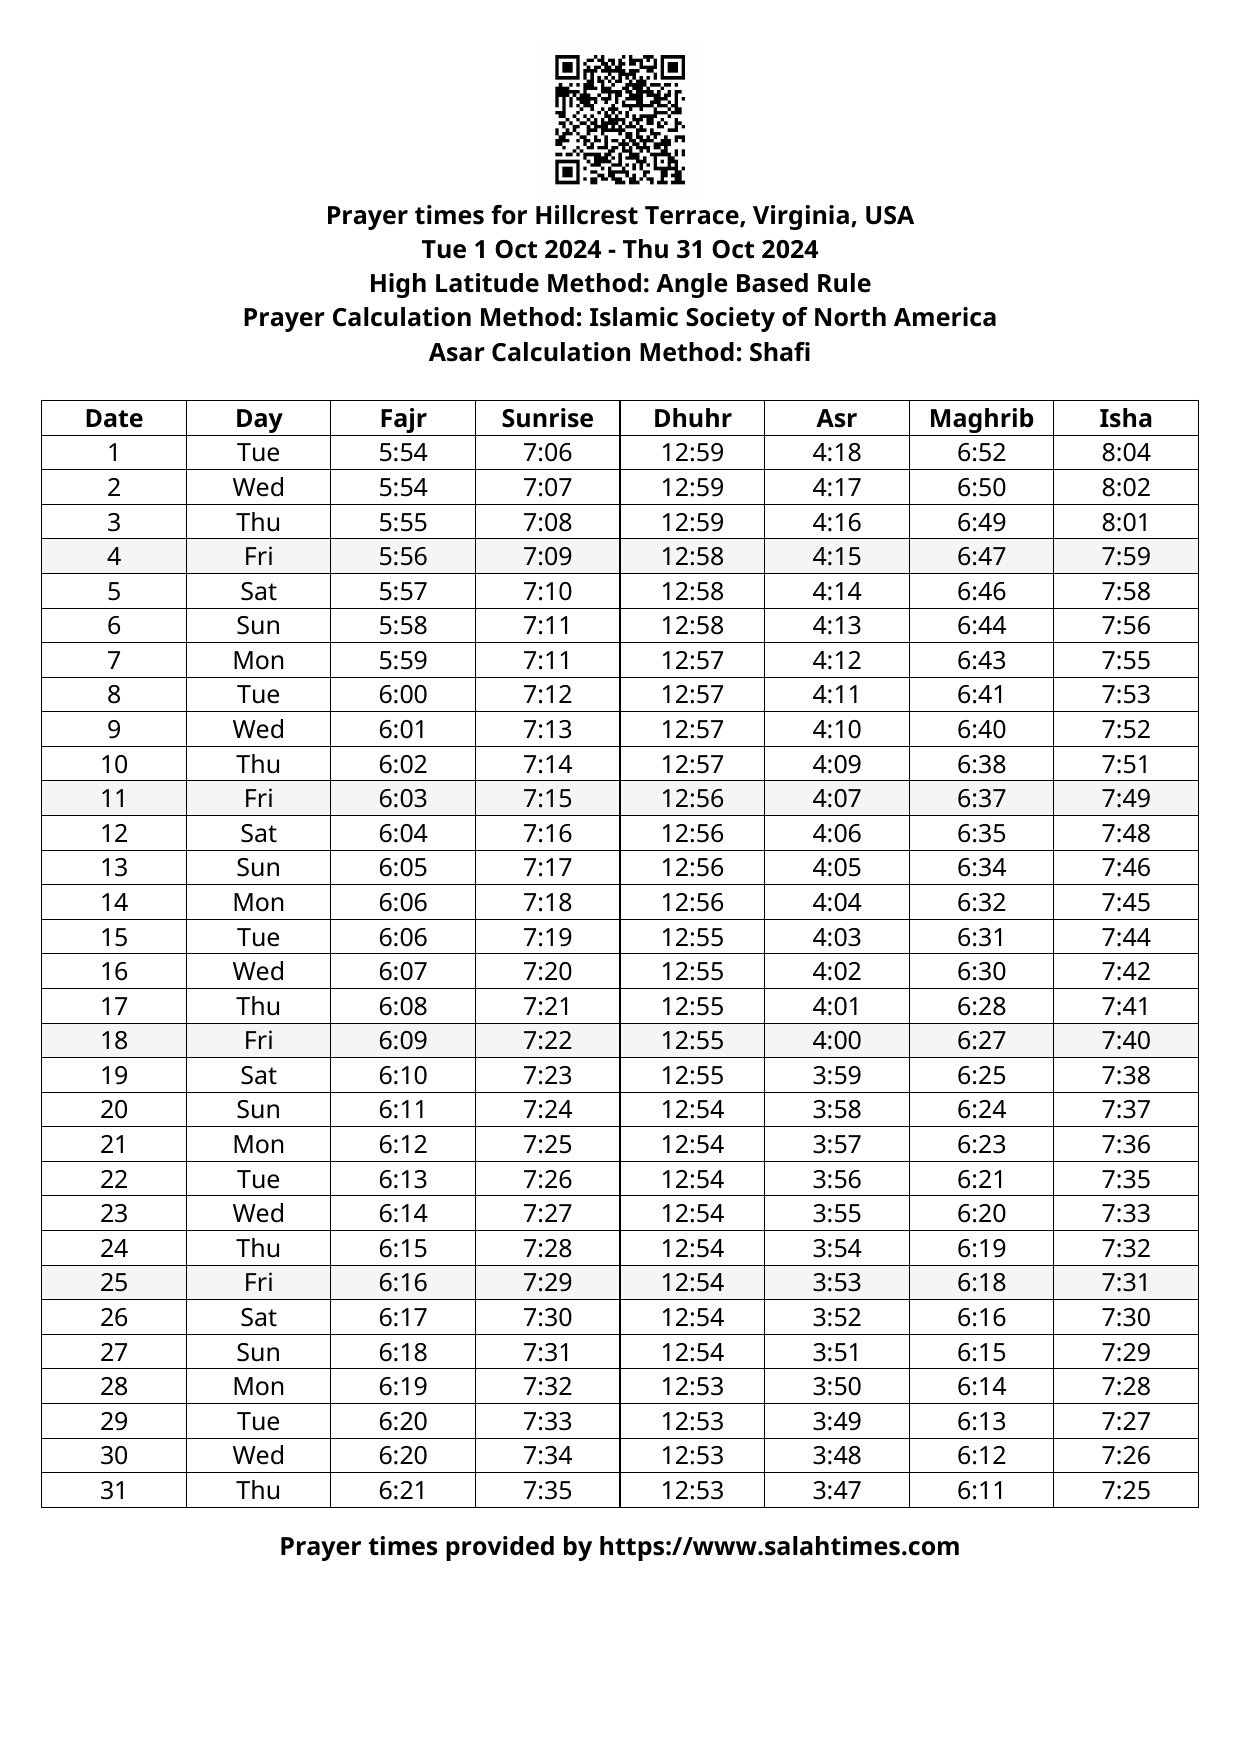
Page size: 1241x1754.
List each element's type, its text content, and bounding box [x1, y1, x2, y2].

table_cell 7:25 [476, 1127, 619, 1161]
table_cell 4:05 [765, 851, 909, 884]
table_cell 7:22 [476, 1024, 619, 1057]
table_cell 7:16 [476, 816, 619, 849]
table_cell 4 [42, 539, 186, 573]
table_cell 12:53 [621, 1369, 764, 1403]
table_cell 12:55 [621, 1024, 764, 1057]
table_cell Tue [187, 1404, 330, 1437]
table_cell 7:26 [476, 1162, 619, 1195]
table_cell 6:50 [910, 470, 1053, 504]
table_cell 6:06 [331, 885, 475, 919]
table_cell 4:14 [765, 574, 909, 607]
table_cell 7:34 [476, 1439, 619, 1472]
table_cell 2 [42, 470, 186, 504]
table_cell 7:26 [1054, 1439, 1198, 1472]
table_cell 7:31 [476, 1335, 619, 1368]
table_cell 6:13 [910, 1404, 1053, 1437]
table_header Date [42, 401, 186, 434]
table_cell 7:27 [476, 1196, 619, 1230]
table_cell 6:00 [331, 678, 475, 711]
table_cell 6:38 [910, 747, 1053, 780]
table_cell 23 [42, 1196, 186, 1230]
table_cell 6:15 [910, 1335, 1053, 1368]
table_cell 3:54 [765, 1231, 909, 1264]
table_cell 12:54 [621, 1335, 764, 1368]
table_cell 6:12 [910, 1439, 1053, 1472]
table_cell 4:17 [765, 470, 909, 504]
table_cell 7:42 [1054, 954, 1198, 988]
table_cell 7:19 [476, 920, 619, 953]
table_cell 7:51 [1054, 747, 1198, 780]
table_cell 14 [42, 885, 186, 919]
table_cell 7:23 [476, 1058, 619, 1092]
table_cell 8:01 [1054, 505, 1198, 538]
table_cell 12 [42, 816, 186, 849]
table_cell 4:16 [765, 505, 909, 538]
table_cell 5:57 [331, 574, 475, 607]
table_cell 28 [42, 1369, 186, 1403]
text Prayer times provided by https://www.salahtimes.com [42, 1528, 1198, 1563]
table_header Fajr [331, 401, 475, 434]
table_cell 7:31 [1054, 1266, 1198, 1299]
table_cell 5:56 [331, 539, 475, 573]
table_cell Mon [187, 1127, 330, 1161]
table_cell 4:15 [765, 539, 909, 573]
table_cell 12:53 [621, 1404, 764, 1437]
table_cell 24 [42, 1231, 186, 1264]
table_cell Wed [187, 470, 330, 504]
table_cell 6:03 [331, 781, 475, 815]
table_cell 6:19 [910, 1231, 1053, 1264]
table_cell 7:52 [1054, 712, 1198, 746]
table_cell 26 [42, 1300, 186, 1334]
table_cell 12:59 [621, 436, 764, 469]
table_cell 7:13 [476, 712, 619, 746]
table_cell 4:00 [765, 1024, 909, 1057]
table_cell 6:32 [910, 885, 1053, 919]
table_cell 6:30 [910, 954, 1053, 988]
table_cell 7:28 [1054, 1369, 1198, 1403]
table_cell 6:44 [910, 609, 1053, 642]
table_cell 12:58 [621, 539, 764, 573]
table_cell 7:30 [476, 1300, 619, 1334]
table_cell 5:58 [331, 609, 475, 642]
table_cell Sat [187, 1300, 330, 1334]
table_cell 12:56 [621, 851, 764, 884]
table_cell 12:58 [621, 609, 764, 642]
table_cell 4:04 [765, 885, 909, 919]
text Tue 1 Oct 2024 - Thu 31 Oct 2024 [42, 232, 1198, 266]
table_cell 4:11 [765, 678, 909, 711]
table_cell 7:07 [476, 470, 619, 504]
table_cell Sat [187, 816, 330, 849]
table_cell 4:10 [765, 712, 909, 746]
table_cell 7:44 [1054, 920, 1198, 953]
table_cell 29 [42, 1404, 186, 1437]
table_cell 5:54 [331, 470, 475, 504]
table_cell Sun [187, 609, 330, 642]
table_cell 7:33 [476, 1404, 619, 1437]
table_cell 7:12 [476, 678, 619, 711]
table_cell 7:29 [476, 1266, 619, 1299]
table_cell 21 [42, 1127, 186, 1161]
table_cell Sun [187, 1093, 330, 1126]
table_cell 6:43 [910, 643, 1053, 677]
table_cell 3:57 [765, 1127, 909, 1161]
table_cell 7:53 [1054, 678, 1198, 711]
table_cell Wed [187, 712, 330, 746]
table_cell Wed [187, 954, 330, 988]
table_cell 8 [42, 678, 186, 711]
text Asar Calculation Method: Shafi [42, 334, 1198, 368]
table_cell 12:56 [621, 816, 764, 849]
table_cell Tue [187, 1162, 330, 1195]
table_cell 6:34 [910, 851, 1053, 884]
table_cell 7:45 [1054, 885, 1198, 919]
table_cell 12:55 [621, 1058, 764, 1092]
table_cell 6:46 [910, 574, 1053, 607]
text Prayer Calculation Method: Islamic Society of North America [42, 300, 1198, 334]
table_cell 7:09 [476, 539, 619, 573]
table_cell Tue [187, 920, 330, 953]
table_cell Sun [187, 1335, 330, 1368]
table_cell 7:37 [1054, 1093, 1198, 1126]
table_cell Fri [187, 1266, 330, 1299]
table_cell 31 [42, 1473, 186, 1507]
table_cell 12:54 [621, 1300, 764, 1334]
table_cell 5 [42, 574, 186, 607]
table_cell 6:21 [910, 1162, 1053, 1195]
table_cell Wed [187, 1196, 330, 1230]
table_cell 6:08 [331, 989, 475, 1022]
table_cell 6:19 [331, 1369, 475, 1403]
table_cell 7:11 [476, 609, 619, 642]
table_cell 6:12 [331, 1127, 475, 1161]
table_cell 18 [42, 1024, 186, 1057]
table_cell 7:35 [1054, 1162, 1198, 1195]
table_cell 3 [42, 505, 186, 538]
table_cell 4:12 [765, 643, 909, 677]
table_cell 4:06 [765, 816, 909, 849]
table_cell 6:37 [910, 781, 1053, 815]
table_cell 7:59 [1054, 539, 1198, 573]
table_header Dhuhr [621, 401, 764, 434]
table_cell 7 [42, 643, 186, 677]
table_cell Fri [187, 781, 330, 815]
table_cell 6:02 [331, 747, 475, 780]
table_cell Fri [187, 539, 330, 573]
table_cell 4:07 [765, 781, 909, 815]
table_cell 12:56 [621, 885, 764, 919]
table_cell 12:55 [621, 954, 764, 988]
table_cell 3:49 [765, 1404, 909, 1437]
table_cell 4:01 [765, 989, 909, 1022]
table_cell 12:55 [621, 920, 764, 953]
table_cell 6:49 [910, 505, 1053, 538]
table_cell 6:31 [910, 920, 1053, 953]
table_cell 4:03 [765, 920, 909, 953]
table_cell 8:02 [1054, 470, 1198, 504]
table_cell 9 [42, 712, 186, 746]
table_cell 6:20 [910, 1196, 1053, 1230]
table_cell 12:54 [621, 1162, 764, 1195]
table_cell 7:58 [1054, 574, 1198, 607]
table_cell 7:21 [476, 989, 619, 1022]
table_cell 7:55 [1054, 643, 1198, 677]
table_cell 6:16 [331, 1266, 475, 1299]
picture [542, 41, 699, 198]
table_cell 7:24 [476, 1093, 619, 1126]
table_cell 3:48 [765, 1439, 909, 1472]
table_cell 6:23 [910, 1127, 1053, 1161]
table_cell 6:13 [331, 1162, 475, 1195]
table_cell 12:54 [621, 1196, 764, 1230]
table_cell 7:30 [1054, 1300, 1198, 1334]
table_cell 3:58 [765, 1093, 909, 1126]
table_cell 6 [42, 609, 186, 642]
table_cell 6:41 [910, 678, 1053, 711]
table_header Sunrise [476, 401, 619, 434]
table_cell Sun [187, 851, 330, 884]
table_cell 5:54 [331, 436, 475, 469]
table_header Isha [1054, 401, 1198, 434]
table_cell 3:56 [765, 1162, 909, 1195]
table_cell 3:50 [765, 1369, 909, 1403]
table_cell 7:36 [1054, 1127, 1198, 1161]
table_header Asr [765, 401, 909, 434]
table_cell 7:27 [1054, 1404, 1198, 1437]
table_cell 6:52 [910, 436, 1053, 469]
table_cell 7:56 [1054, 609, 1198, 642]
table_cell 3:51 [765, 1335, 909, 1368]
table_cell 8:04 [1054, 436, 1198, 469]
table_cell 6:06 [331, 920, 475, 953]
table_cell 6:20 [331, 1404, 475, 1437]
table_cell 10 [42, 747, 186, 780]
table_cell 6:04 [331, 816, 475, 849]
text Prayer times for Hillcrest Terrace, Virginia, USA [42, 198, 1198, 232]
table_cell 7:40 [1054, 1024, 1198, 1057]
table_cell 6:11 [331, 1093, 475, 1126]
table_cell 3:55 [765, 1196, 909, 1230]
table_cell 22 [42, 1162, 186, 1195]
table_cell 7:15 [476, 781, 619, 815]
table_cell 3:47 [765, 1473, 909, 1507]
table_cell 5:59 [331, 643, 475, 677]
table_cell Mon [187, 885, 330, 919]
table_cell Tue [187, 436, 330, 469]
table_cell 12:54 [621, 1127, 764, 1161]
table_cell 25 [42, 1266, 186, 1299]
table_cell 7:41 [1054, 989, 1198, 1022]
table_cell 7:18 [476, 885, 619, 919]
table_cell 7:17 [476, 851, 619, 884]
table_cell 5:55 [331, 505, 475, 538]
table_cell 7:46 [1054, 851, 1198, 884]
table_cell 6:35 [910, 816, 1053, 849]
table_cell Thu [187, 747, 330, 780]
table_cell 12:55 [621, 989, 764, 1022]
table_cell 17 [42, 989, 186, 1022]
table_cell 4:13 [765, 609, 909, 642]
table_header Day [187, 401, 330, 434]
table_cell 12:57 [621, 747, 764, 780]
table_cell Thu [187, 989, 330, 1022]
table_cell Fri [187, 1024, 330, 1057]
table_cell Mon [187, 1369, 330, 1403]
table_cell 7:08 [476, 505, 619, 538]
table_cell 7:11 [476, 643, 619, 677]
table_cell 6:11 [910, 1473, 1053, 1507]
table_cell 4:09 [765, 747, 909, 780]
table_cell 6:47 [910, 539, 1053, 573]
table_cell 12:54 [621, 1266, 764, 1299]
table_cell 7:49 [1054, 781, 1198, 815]
table_cell Thu [187, 1473, 330, 1507]
table_cell 7:06 [476, 436, 619, 469]
table_cell Mon [187, 643, 330, 677]
table_cell 1 [42, 436, 186, 469]
table_cell 12:57 [621, 712, 764, 746]
table_cell 6:05 [331, 851, 475, 884]
table_cell 7:35 [476, 1473, 619, 1507]
table_cell 6:01 [331, 712, 475, 746]
table_cell 6:18 [331, 1335, 475, 1368]
table_cell 6:09 [331, 1024, 475, 1057]
table_cell 12:58 [621, 574, 764, 607]
table_cell 20 [42, 1093, 186, 1126]
table_cell 6:28 [910, 989, 1053, 1022]
table_cell Thu [187, 1231, 330, 1264]
table_cell 6:14 [910, 1369, 1053, 1403]
table_cell 12:54 [621, 1231, 764, 1264]
table_cell 3:59 [765, 1058, 909, 1092]
text High Latitude Method: Angle Based Rule [42, 266, 1198, 300]
table_cell 7:32 [476, 1369, 619, 1403]
table_header Maghrib [910, 401, 1053, 434]
table_cell 12:59 [621, 505, 764, 538]
table_cell 12:53 [621, 1473, 764, 1507]
table_cell 12:56 [621, 781, 764, 815]
table_cell 7:48 [1054, 816, 1198, 849]
table_cell 15 [42, 920, 186, 953]
table_cell 6:21 [331, 1473, 475, 1507]
table_cell Tue [187, 678, 330, 711]
table_cell 6:16 [910, 1300, 1053, 1334]
table_cell 7:25 [1054, 1473, 1198, 1507]
table_cell 6:07 [331, 954, 475, 988]
table_cell 6:14 [331, 1196, 475, 1230]
table_cell 19 [42, 1058, 186, 1092]
table_cell 6:18 [910, 1266, 1053, 1299]
table_cell 6:25 [910, 1058, 1053, 1092]
table_cell 12:57 [621, 678, 764, 711]
table_cell 6:15 [331, 1231, 475, 1264]
table_cell 3:53 [765, 1266, 909, 1299]
table_cell 3:52 [765, 1300, 909, 1334]
table_cell 6:40 [910, 712, 1053, 746]
table_cell 6:17 [331, 1300, 475, 1334]
table_cell 12:57 [621, 643, 764, 677]
table_cell 6:24 [910, 1093, 1053, 1126]
table_cell 7:29 [1054, 1335, 1198, 1368]
table_cell 12:54 [621, 1093, 764, 1126]
table_cell 7:38 [1054, 1058, 1198, 1092]
table_cell 7:28 [476, 1231, 619, 1264]
table_cell 7:32 [1054, 1231, 1198, 1264]
table_cell 7:10 [476, 574, 619, 607]
table_cell 6:27 [910, 1024, 1053, 1057]
table_cell 6:10 [331, 1058, 475, 1092]
table_cell 30 [42, 1439, 186, 1472]
table_cell 16 [42, 954, 186, 988]
table_cell 12:59 [621, 470, 764, 504]
table_cell Sat [187, 574, 330, 607]
table_cell 11 [42, 781, 186, 815]
table_cell Thu [187, 505, 330, 538]
table_cell Sat [187, 1058, 330, 1092]
table_cell Wed [187, 1439, 330, 1472]
table_cell 6:20 [331, 1439, 475, 1472]
table_cell 7:33 [1054, 1196, 1198, 1230]
table_cell 4:18 [765, 436, 909, 469]
table_cell 4:02 [765, 954, 909, 988]
table_cell 12:53 [621, 1439, 764, 1472]
table_cell 27 [42, 1335, 186, 1368]
table_cell 13 [42, 851, 186, 884]
table_cell 7:20 [476, 954, 619, 988]
table_cell 7:14 [476, 747, 619, 780]
